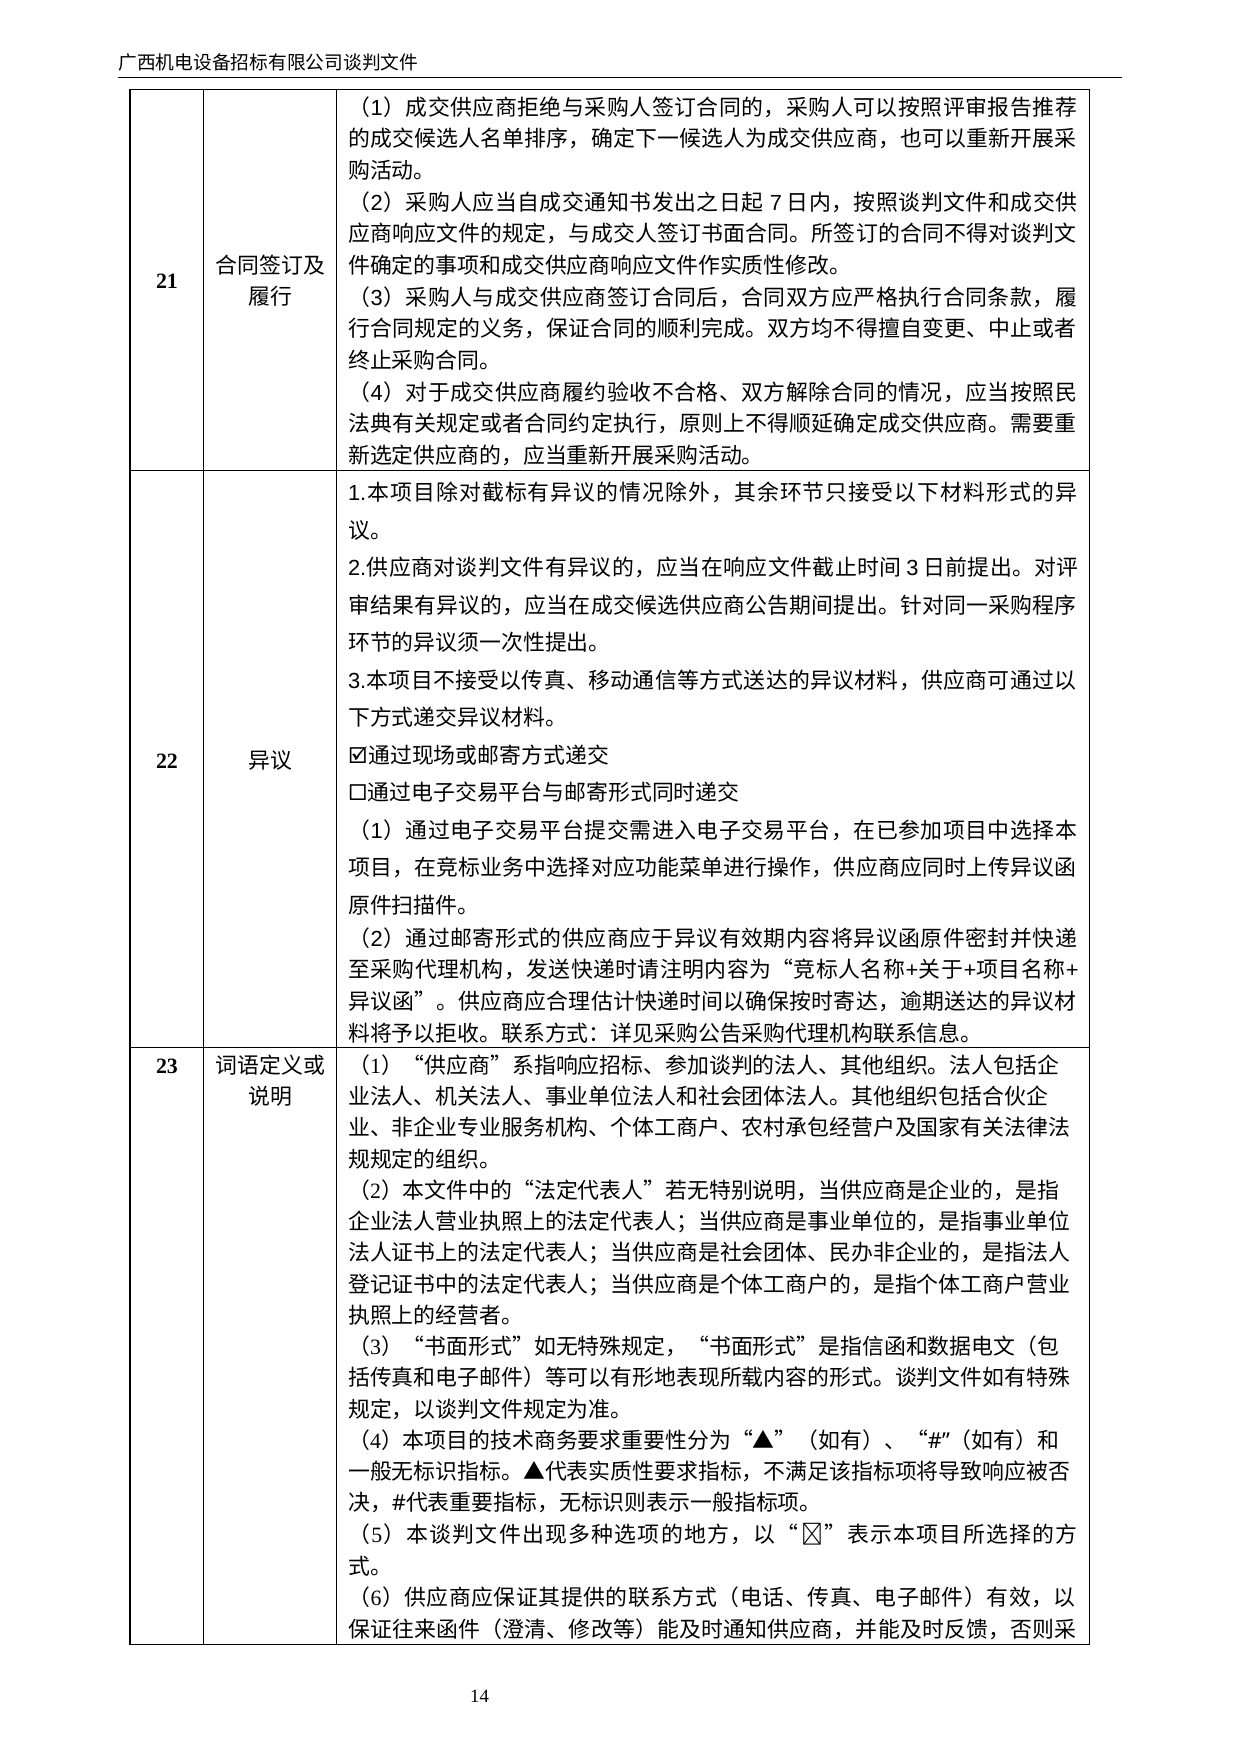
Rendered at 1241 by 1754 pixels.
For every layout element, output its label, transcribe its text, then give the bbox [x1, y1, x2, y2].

table_cell 22 [131, 471, 203, 1047]
table_cell 1.本项目除对截标有异议的情况除外，其余环节只接受以下材料形式的异议。 2.供应商对谈判文件有异议的，应当在响应文件截止时间3日前提出。对评审结果有异议的，应当在成交候选供应商公告期间提出。针对同一采购程序环节的异议须一次性提出。 3.本项目不接受以传真、移动通信等方式送达的异议材料，供应商可通过以下方式递交异议材料。 通过现场或邮寄方式递交 通过电子交易平台与邮寄形式同时递交 （1）通过电子交易平台提交需进入电子交易平台，在已参加项目中选择本项目，在竞标业务中选择对应功能菜单进行操作，供应商应同时上传异议函原件扫描件。 （2）通过邮寄形式的供应商应于异议有效期内容将异议函原件密封并快递至采购代理机构，发送快递时请注明内容为“竞标人名称+关于+项目名称+异议函”。供应商应合理估计快递时间以确保按时寄达，逾期送达的异议材料将予以拒收。联系方式：详见采购公告采购代理机构联系信息。 [337, 471, 1089, 1047]
table_cell 异议 [204, 471, 336, 1047]
table_cell 23 [131, 1048, 203, 1644]
table_cell 21 [131, 90, 203, 469]
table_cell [337, 1048, 1089, 1644]
table_cell 词语定义或说明 [204, 1048, 336, 1644]
table_cell 合同签订及履行 [204, 90, 336, 469]
table_cell （1）成交供应商拒绝与采购人签订合同的，采购人可以按照评审报告推荐的成交候选人名单排序，确定下一候选人为成交供应商，也可以重新开展采购活动。 （2）采购人应当自成交通知书发出之日起7日内，按照谈判文件和成交供应商响应文件的规定，与成交人签订书面合同。所签订的合同不得对谈判文件确定的事项和成交供应商响应文件作实质性修改。 （3）采购人与成交供应商签订合同后，合同双方应严格执行合同条款，履行合同规定的义务，保证合同的顺利完成。双方均不得擅自变更、中止或者终止采购合同。 （4）对于成交供应商履约验收不合格、双方解除合同的情况，应当按照民法典有关规定或者合同约定执行，原则上不得顺延确定成交供应商。需要重新选定供应商的，应当重新开展采购活动。 [337, 90, 1089, 469]
